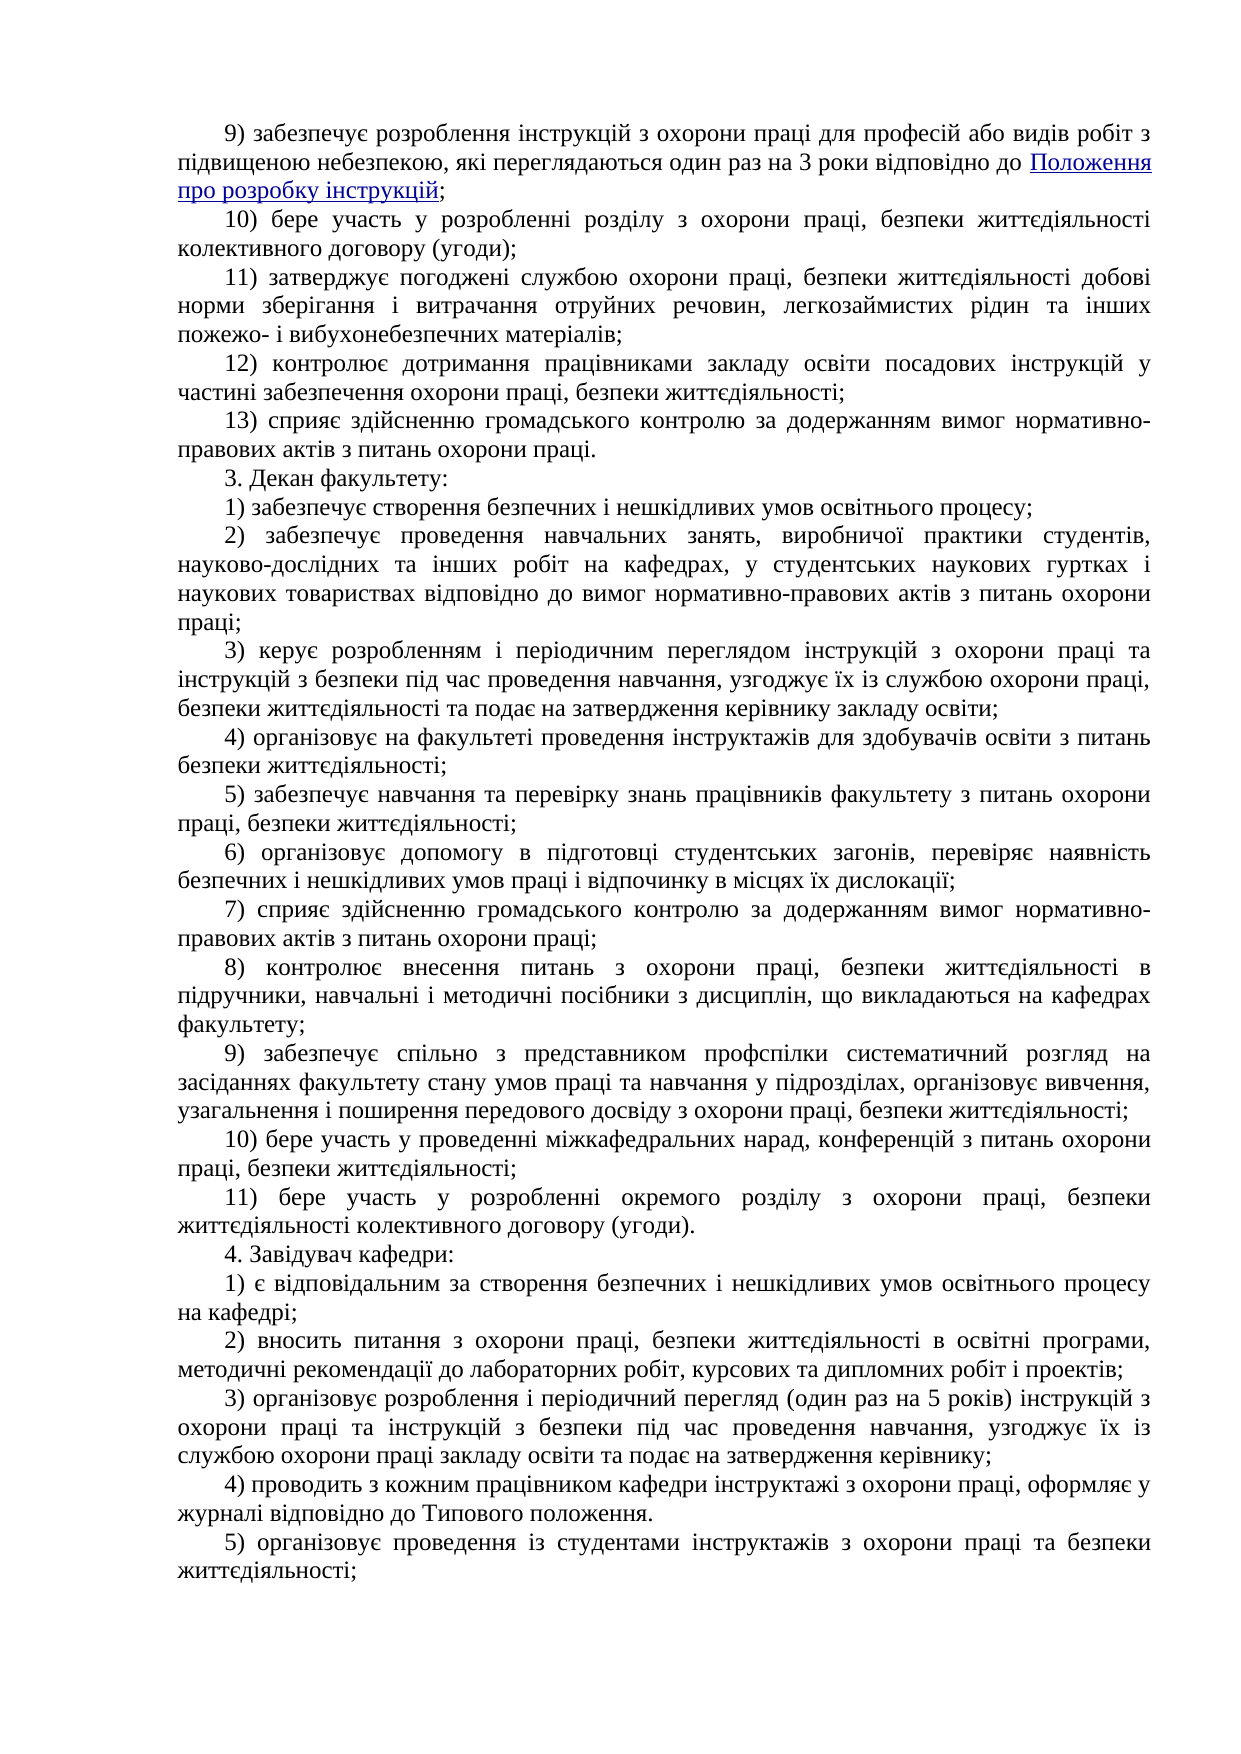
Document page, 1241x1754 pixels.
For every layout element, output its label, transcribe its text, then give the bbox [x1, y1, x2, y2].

text 3. Декан факультету: [177, 463, 1152, 492]
text 10) бере участь у розробленні розділу з охорони праці, безпеки життєдіяльності колективного договору (угоди); [177, 204, 1152, 262]
text 13) сприяє здійсненню громадського контролю за додержанням вимог нормативно-правових актів з питань охорони праці. [177, 406, 1152, 463]
text 6) організовує допомогу в підготовці студентських загонів, перевіряє наявність безпечних і нешкідливих умов праці і відпочинку в місцях їх дислокації; [177, 837, 1152, 894]
text 9) забезпечує спільно з представником профспілки систематичний розгляд на засіданнях факультету стану умов праці та навчання у підрозділах, організовує вивчення, узагальнення і поширення передового досвіду з охорони праці, безпеки життєдіяльності; [177, 1038, 1152, 1124]
text 2) забезпечує проведення навчальних занять, виробничої практики студентів, науково-дослідних та інших робіт на кафедрах, у студентських наукових гуртках і наукових товариствах відповідно до вимог нормативно-правових актів з питань охорони праці; [177, 521, 1152, 636]
text 11) затверджує погоджені службою охорони праці, безпеки життєдіяльності добові норми зберігання і витрачання отруйних речовин, легкозаймистих рідин та інших пожежо- і вибухонебезпечних матеріалів; [177, 262, 1152, 348]
text 8) контролює внесення питань з охорони праці, безпеки життєдіяльності в підручники, навчальні і методичні посібники з дисциплін, що викладаються на кафедрах факультету; [177, 952, 1152, 1038]
text 9) забезпечує розроблення інструкцій з охорони праці для професій або видів робіт з підвищеною небезпекою, які переглядаються один раз на 3 роки відповідно до Положення про розробку інструкцій; [177, 118, 1152, 204]
text 5) забезпечує навчання та перевірку знань працівників факультету з питань охорони праці, безпеки життєдіяльності; [177, 779, 1152, 837]
text 3) організовує розроблення і періодичний перегляд (один раз на 5 років) інструкцій з охорони праці та інструкцій з безпеки під час проведення навчання, узгоджує їх із службою охорони праці закладу освіти та подає на затвердження керівнику; [177, 1383, 1152, 1469]
text 4) організовує на факультеті проведення інструктажів для здобувачів освіти з питань безпеки життєдіяльності; [177, 722, 1152, 779]
text 4. Завідувач кафедри: [177, 1239, 1152, 1268]
text 3) керує розробленням і періодичним переглядом інструкцій з охорони праці та інструкцій з безпеки під час проведення навчання, узгоджує їх із службою охорони праці, безпеки життєдіяльності та подає на затвердження керівнику закладу освіти; [177, 636, 1152, 722]
text 10) бере участь у проведенні міжкафедральних нарад, конференцій з питань охорони праці, безпеки життєдіяльності; [177, 1124, 1152, 1182]
text 12) контролює дотримання працівниками закладу освіти посадових інструкцій у частині забезпечення охорони праці, безпеки життєдіяльності; [177, 348, 1152, 406]
text 2) вносить питання з охорони праці, безпеки життєдіяльності в освітні програми, методичні рекомендації до лабораторних робіт, курсових та дипломних робіт і проектів; [177, 1326, 1152, 1383]
text 11) бере участь у розробленні окремого розділу з охорони праці, безпеки життєдіяльності колективного договору (угоди). [177, 1182, 1152, 1239]
text 1) є відповідальним за створення безпечних і нешкідливих умов освітнього процесу на кафедрі; [177, 1268, 1152, 1326]
text 7) сприяє здійсненню громадського контролю за додержанням вимог нормативно-правових актів з питань охорони праці; [177, 894, 1152, 952]
text 4) проводить з кожним працівником кафедри інструктажі з охорони праці, оформляє у журналі відповідно до Типового положення. [177, 1469, 1152, 1527]
text 5) організовує проведення із студентами інструктажів з охорони праці та безпеки життєдіяльності; [177, 1527, 1152, 1584]
text 1) забезпечує створення безпечних і нешкідливих умов освітнього процесу; [177, 492, 1152, 521]
